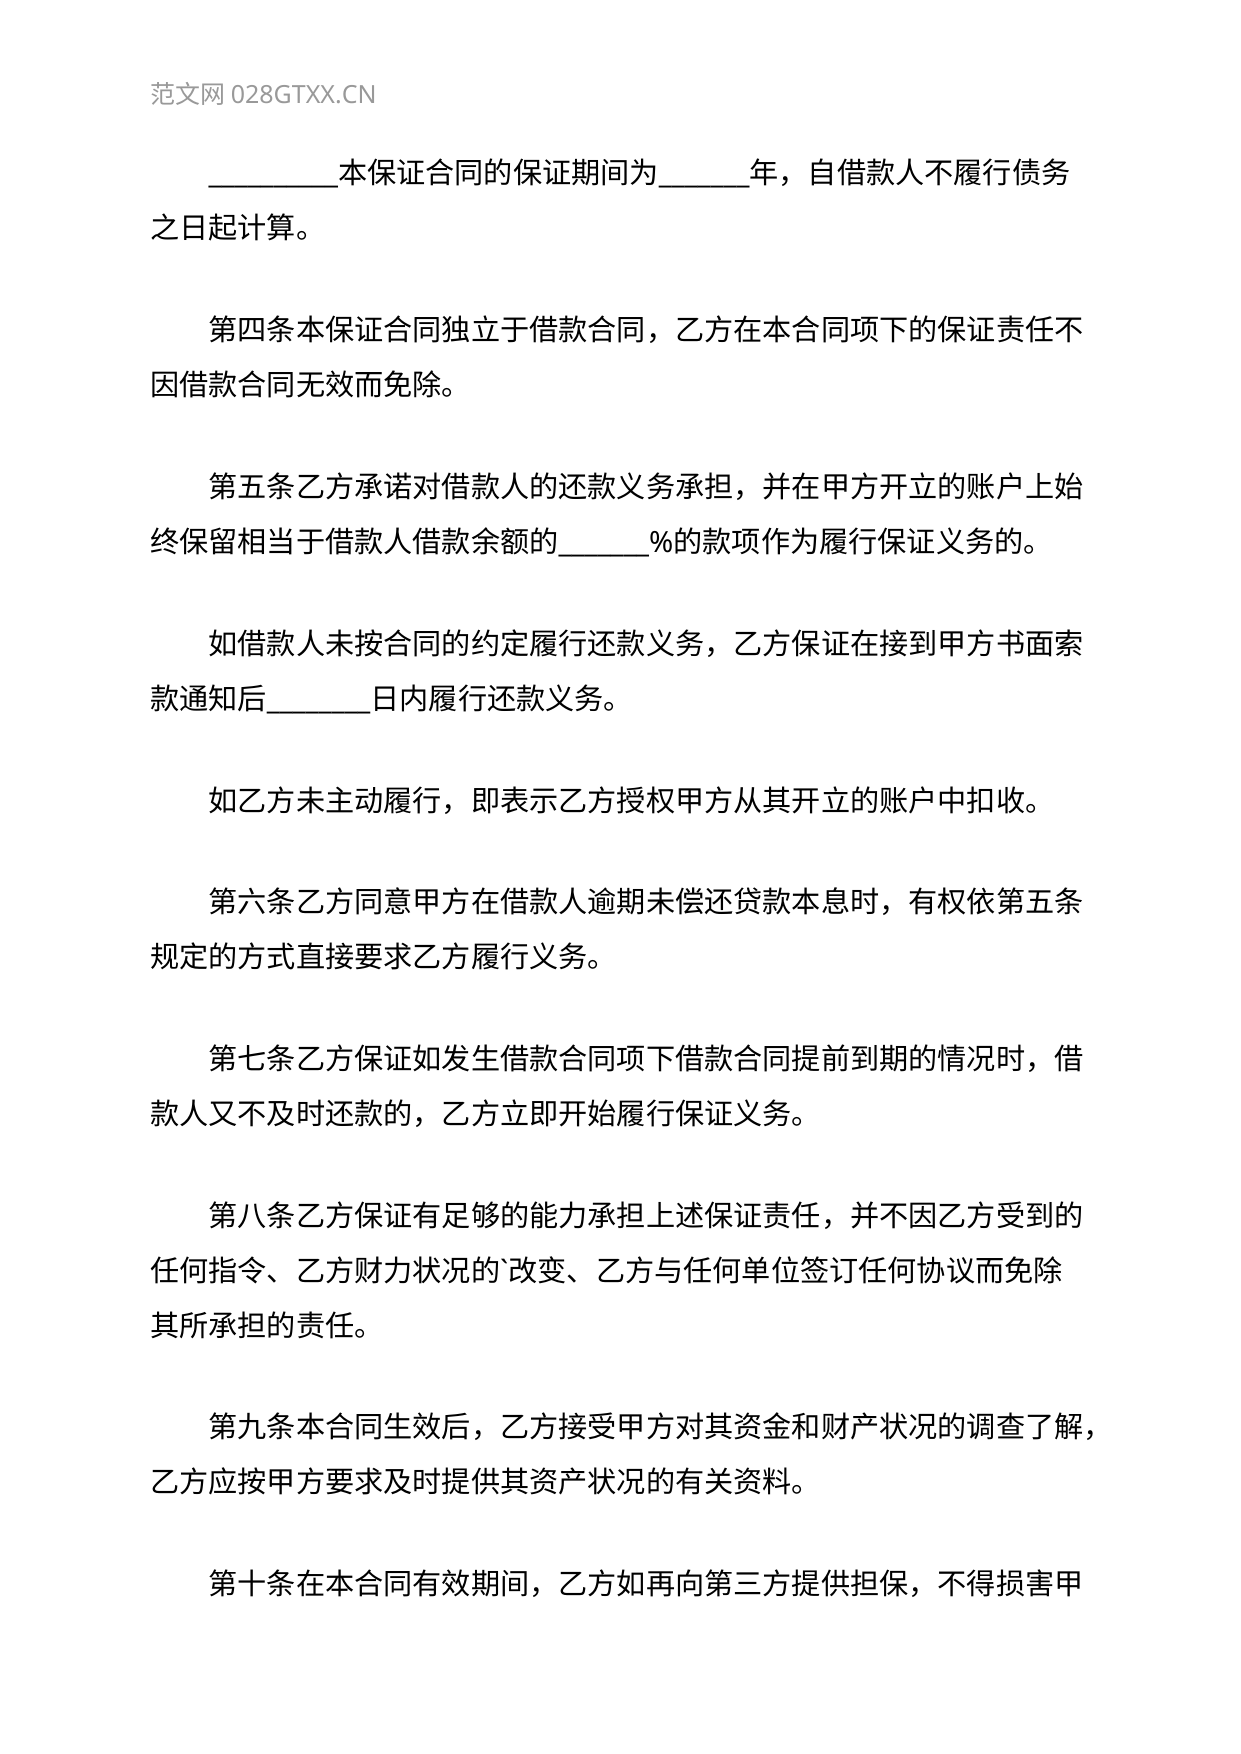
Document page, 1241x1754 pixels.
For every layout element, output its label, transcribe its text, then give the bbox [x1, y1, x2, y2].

text 第六条乙方同意甲方在借款人逾期未偿还贷款本息时，有权依第五条规定的方式直接要求乙方履行义务。 [150, 879, 1090, 976]
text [150, 1561, 1090, 1603]
text 第七条乙方保证如发生借款合同项下借款合同提前到期的情况时，借款人又不及时还款的，乙方立即开始履行保证义务。 [150, 1036, 1090, 1133]
text 如乙方未主动履行，即表示乙方授权甲方从其开立的账户中扣收。 [150, 777, 1090, 819]
text 第八条乙方保证有足够的能力承担上述保证责任，并不因乙方受到的任何指令、乙方财力状况的`改变、乙方与任何单位签订任何协议而免除其所承担的责任。 [150, 1192, 1090, 1344]
text 如借款人未按合同的约定履行还款义务，乙方保证在接到甲方书面索款通知后________日内履行还款义务。 [150, 620, 1090, 718]
text 第五条乙方承诺对借款人的还款义务承担，并在甲方开立的账户上始终保留相当于借款人借款余额的_______%的款项作为履行保证义务的。 [150, 463, 1090, 561]
text __________本保证合同的保证期间为_______年，自借款人不履行债务之日起计算。 [150, 150, 1090, 247]
text 第四条本保证合同独立于借款合同，乙方在本合同项下的保证责任不因借款合同无效而免除。 [150, 307, 1090, 404]
text 第九条本合同生效后，乙方接受甲方对其资金和财产状况的调查了解，乙方应按甲方要求及时提供其资产状况的有关资料。 [150, 1404, 1090, 1501]
